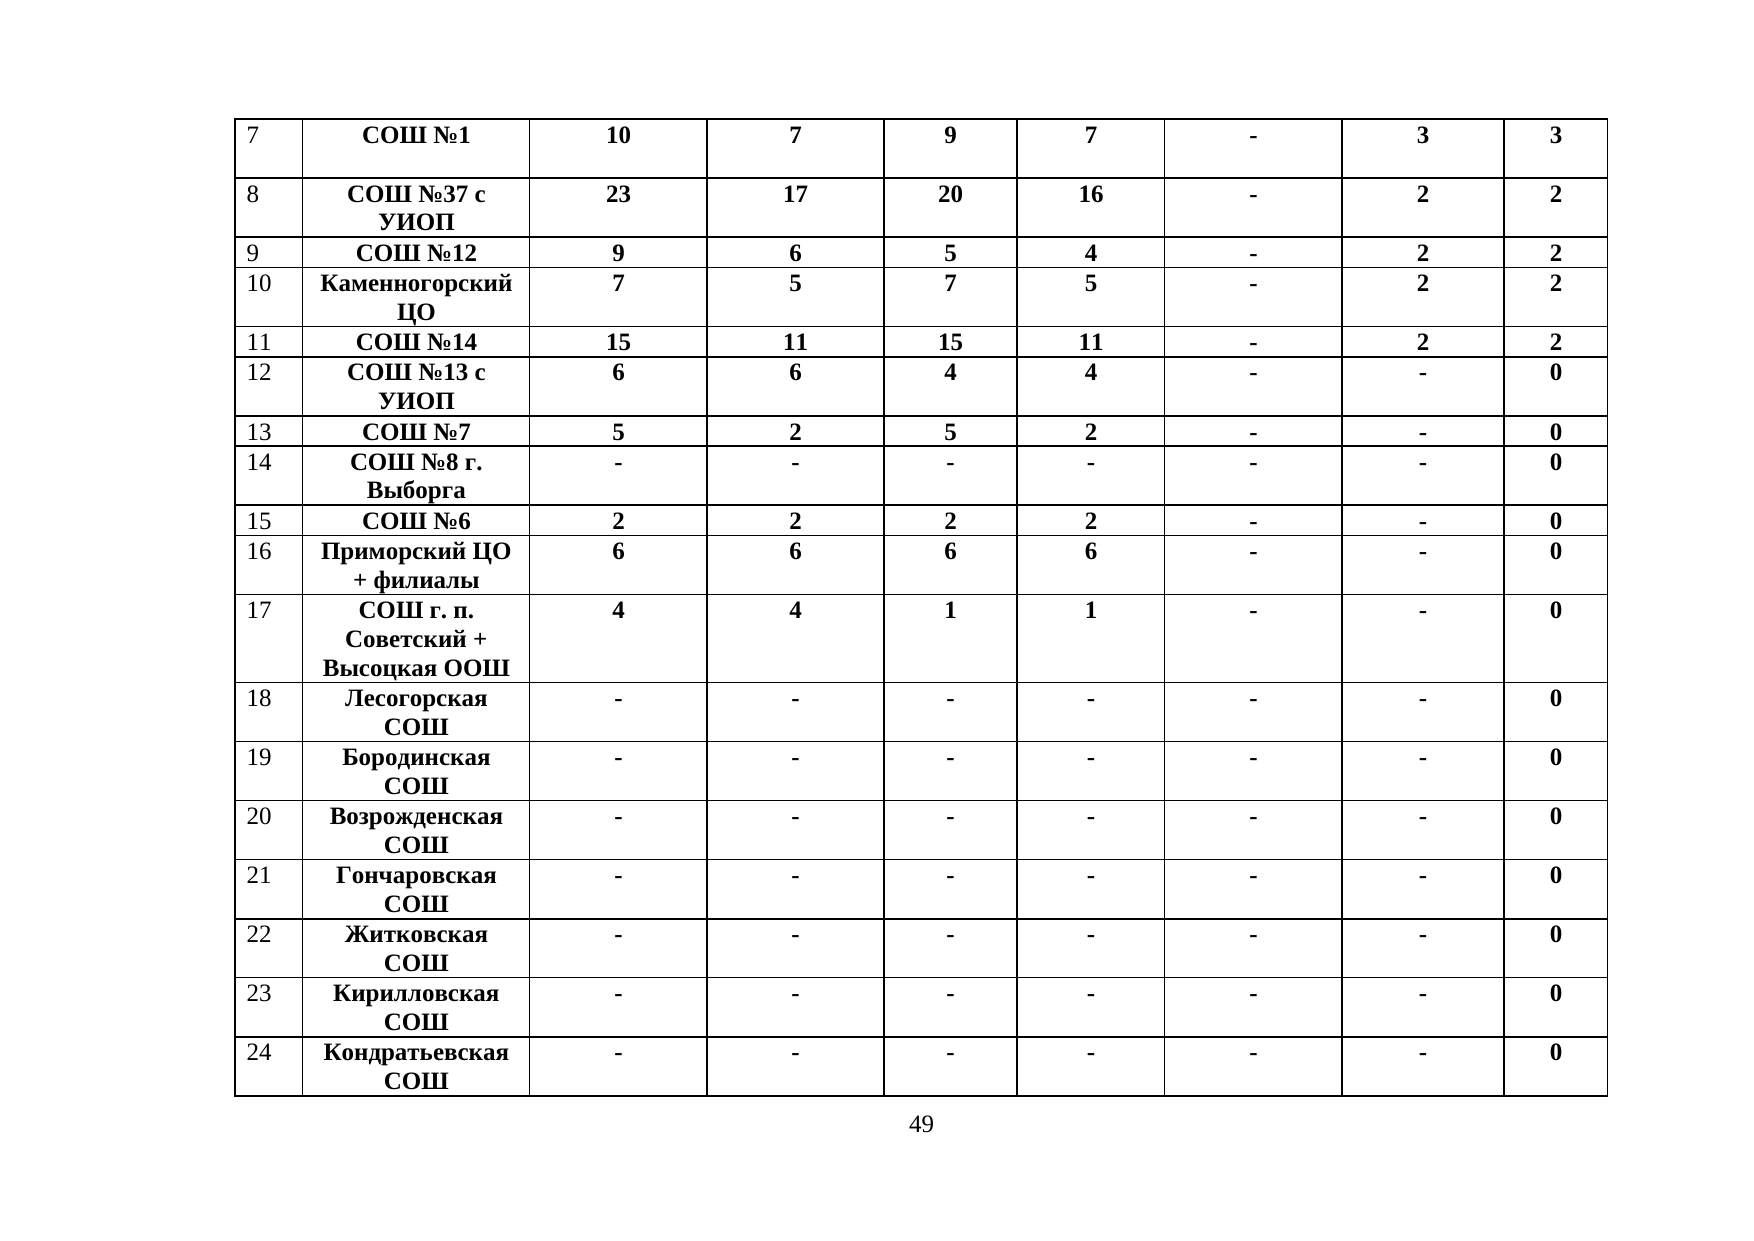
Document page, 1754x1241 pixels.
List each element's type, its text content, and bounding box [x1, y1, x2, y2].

table_cell 15 [885, 327, 1016, 356]
table_cell - [1343, 447, 1503, 504]
table_cell 2 [1018, 417, 1164, 445]
table_cell СОШ №8 г. Выборга [303, 447, 529, 504]
table_cell 0 [1505, 978, 1607, 1036]
table_cell 3 [1505, 120, 1607, 177]
table_cell 2 [885, 506, 1016, 535]
table_cell 21 [236, 860, 302, 918]
table_cell 11 [1018, 327, 1164, 356]
table_cell Житковская СОШ [303, 920, 529, 977]
table_cell СОШ г. п. Советский + Высоцкая ООШ [303, 595, 529, 682]
table_cell - [1343, 536, 1503, 594]
table_cell 3 [1343, 120, 1503, 177]
table_cell - [1343, 595, 1503, 682]
table_cell - [708, 1038, 883, 1095]
table_cell 4 [530, 595, 706, 682]
table_cell - [1165, 417, 1341, 445]
table_cell - [1343, 860, 1503, 918]
table_cell 7 [1018, 120, 1164, 177]
table_cell - [1165, 238, 1341, 267]
table_cell - [1343, 1038, 1503, 1095]
table_cell - [1165, 801, 1341, 859]
table_cell 7 [708, 120, 883, 177]
table_cell 20 [885, 179, 1016, 236]
table_cell 6 [885, 536, 1016, 594]
table_cell 0 [1505, 506, 1607, 535]
table_cell - [885, 683, 1016, 741]
table_cell 9 [236, 238, 302, 267]
table_cell - [885, 920, 1016, 977]
table_cell 11 [708, 327, 883, 356]
table_cell - [1343, 920, 1503, 977]
table_cell - [1165, 595, 1341, 682]
table_cell 7 [885, 268, 1016, 326]
table_cell 20 [236, 801, 302, 859]
table_cell 2 [1505, 179, 1607, 236]
table_cell 11 [236, 327, 302, 356]
table_cell 4 [708, 595, 883, 682]
table_cell 17 [708, 179, 883, 236]
table_cell 15 [236, 506, 302, 535]
table_cell 6 [708, 238, 883, 267]
table_cell - [708, 447, 883, 504]
table_cell 0 [1505, 742, 1607, 800]
table_cell 2 [1343, 238, 1503, 267]
table_cell - [885, 742, 1016, 800]
table_cell - [1018, 1038, 1164, 1095]
table_cell - [1165, 536, 1341, 594]
table_cell 4 [1018, 358, 1164, 415]
table_cell СОШ №14 [303, 327, 529, 356]
table_cell - [530, 742, 706, 800]
table_cell - [1343, 506, 1503, 535]
table_cell 18 [236, 683, 302, 741]
table_cell - [530, 801, 706, 859]
table_cell СОШ №1 [303, 120, 529, 177]
table_cell 2 [1343, 179, 1503, 236]
table_cell - [530, 978, 706, 1036]
table_cell - [1018, 742, 1164, 800]
table_cell 0 [1505, 595, 1607, 682]
table_cell Кондратьевская СОШ [303, 1038, 529, 1095]
table_cell 23 [236, 978, 302, 1036]
table_cell Каменногорский ЦО [303, 268, 529, 326]
table_cell 0 [1505, 417, 1607, 445]
table_cell СОШ №37 с УИОП [303, 179, 529, 236]
table_cell - [885, 447, 1016, 504]
table_cell 24 [236, 1038, 302, 1095]
table_cell - [1018, 920, 1164, 977]
table_cell - [1343, 358, 1503, 415]
table_cell 7 [236, 120, 302, 177]
table_cell - [1165, 268, 1341, 326]
table_cell 0 [1505, 1038, 1607, 1095]
table_cell - [885, 801, 1016, 859]
table_cell 4 [1018, 238, 1164, 267]
table_cell - [1018, 801, 1164, 859]
table_cell - [1165, 506, 1341, 535]
table_cell Бородинская СОШ [303, 742, 529, 800]
table_cell - [1165, 120, 1341, 177]
table_cell 0 [1505, 536, 1607, 594]
table_cell Кирилловская СОШ [303, 978, 529, 1036]
table_cell - [530, 860, 706, 918]
table_cell 0 [1505, 683, 1607, 741]
table_cell 2 [1018, 506, 1164, 535]
table_cell - [1165, 742, 1341, 800]
table_cell СОШ №7 [303, 417, 529, 445]
table_cell - [1343, 801, 1503, 859]
table_cell - [885, 860, 1016, 918]
table_cell - [708, 920, 883, 977]
table_cell - [1165, 978, 1341, 1036]
table_cell 0 [1505, 860, 1607, 918]
table_cell Приморский ЦО + филиалы [303, 536, 529, 594]
table_cell 2 [1505, 238, 1607, 267]
table_cell 5 [1018, 268, 1164, 326]
table_cell - [1165, 358, 1341, 415]
table_cell 19 [236, 742, 302, 800]
table_cell 14 [236, 447, 302, 504]
table_cell - [885, 978, 1016, 1036]
table_cell 15 [530, 327, 706, 356]
table_cell Возрожденская СОШ [303, 801, 529, 859]
table_cell - [1018, 683, 1164, 741]
table_cell 6 [530, 358, 706, 415]
table_cell - [1165, 327, 1341, 356]
table_cell - [1343, 742, 1503, 800]
table_cell - [1165, 683, 1341, 741]
table_cell - [1165, 179, 1341, 236]
table_cell 16 [1018, 179, 1164, 236]
table_cell 6 [1018, 536, 1164, 594]
table_cell - [530, 447, 706, 504]
table_cell - [1343, 417, 1503, 445]
table_cell 5 [530, 417, 706, 445]
table_cell 22 [236, 920, 302, 977]
table_cell 6 [708, 536, 883, 594]
table_cell 5 [885, 417, 1016, 445]
table_cell - [530, 683, 706, 741]
table_cell 5 [885, 238, 1016, 267]
table_cell 2 [1505, 327, 1607, 356]
table_cell 13 [236, 417, 302, 445]
table_cell 1 [885, 595, 1016, 682]
table_cell - [708, 683, 883, 741]
table_cell 5 [708, 268, 883, 326]
table_cell - [1018, 978, 1164, 1036]
table_cell 7 [530, 268, 706, 326]
table_cell Лесогорская СОШ [303, 683, 529, 741]
table_cell - [1165, 920, 1341, 977]
table_cell - [1165, 1038, 1341, 1095]
table_cell - [530, 920, 706, 977]
table_cell 0 [1505, 358, 1607, 415]
table_cell - [1165, 860, 1341, 918]
table_cell 16 [236, 536, 302, 594]
table_cell 9 [530, 238, 706, 267]
table_cell 2 [530, 506, 706, 535]
table_cell СОШ №6 [303, 506, 529, 535]
table_cell 8 [236, 179, 302, 236]
table_cell 6 [708, 358, 883, 415]
table_cell 10 [236, 268, 302, 326]
table_cell - [885, 1038, 1016, 1095]
table_cell 2 [1343, 268, 1503, 326]
table_cell 0 [1505, 447, 1607, 504]
table_cell - [1165, 447, 1341, 504]
table_cell - [708, 978, 883, 1036]
table_cell - [530, 1038, 706, 1095]
table_cell 9 [885, 120, 1016, 177]
table_cell - [1343, 683, 1503, 741]
table_cell СОШ №12 [303, 238, 529, 267]
table_cell - [708, 742, 883, 800]
table_cell - [1343, 978, 1503, 1036]
table_cell - [1018, 860, 1164, 918]
table_cell 12 [236, 358, 302, 415]
table_cell 0 [1505, 920, 1607, 977]
table_cell 4 [885, 358, 1016, 415]
table_cell 2 [708, 506, 883, 535]
table_cell 2 [1343, 327, 1503, 356]
table_cell 1 [1018, 595, 1164, 682]
table_cell Гончаровская СОШ [303, 860, 529, 918]
table_cell 6 [530, 536, 706, 594]
table_cell 10 [530, 120, 706, 177]
table_cell - [708, 860, 883, 918]
table_cell - [708, 801, 883, 859]
table_cell 2 [708, 417, 883, 445]
table_cell СОШ №13 с УИОП [303, 358, 529, 415]
table_cell - [1018, 447, 1164, 504]
table_cell 0 [1505, 801, 1607, 859]
table_cell 2 [1505, 268, 1607, 326]
table_cell 17 [236, 595, 302, 682]
table_cell 23 [530, 179, 706, 236]
